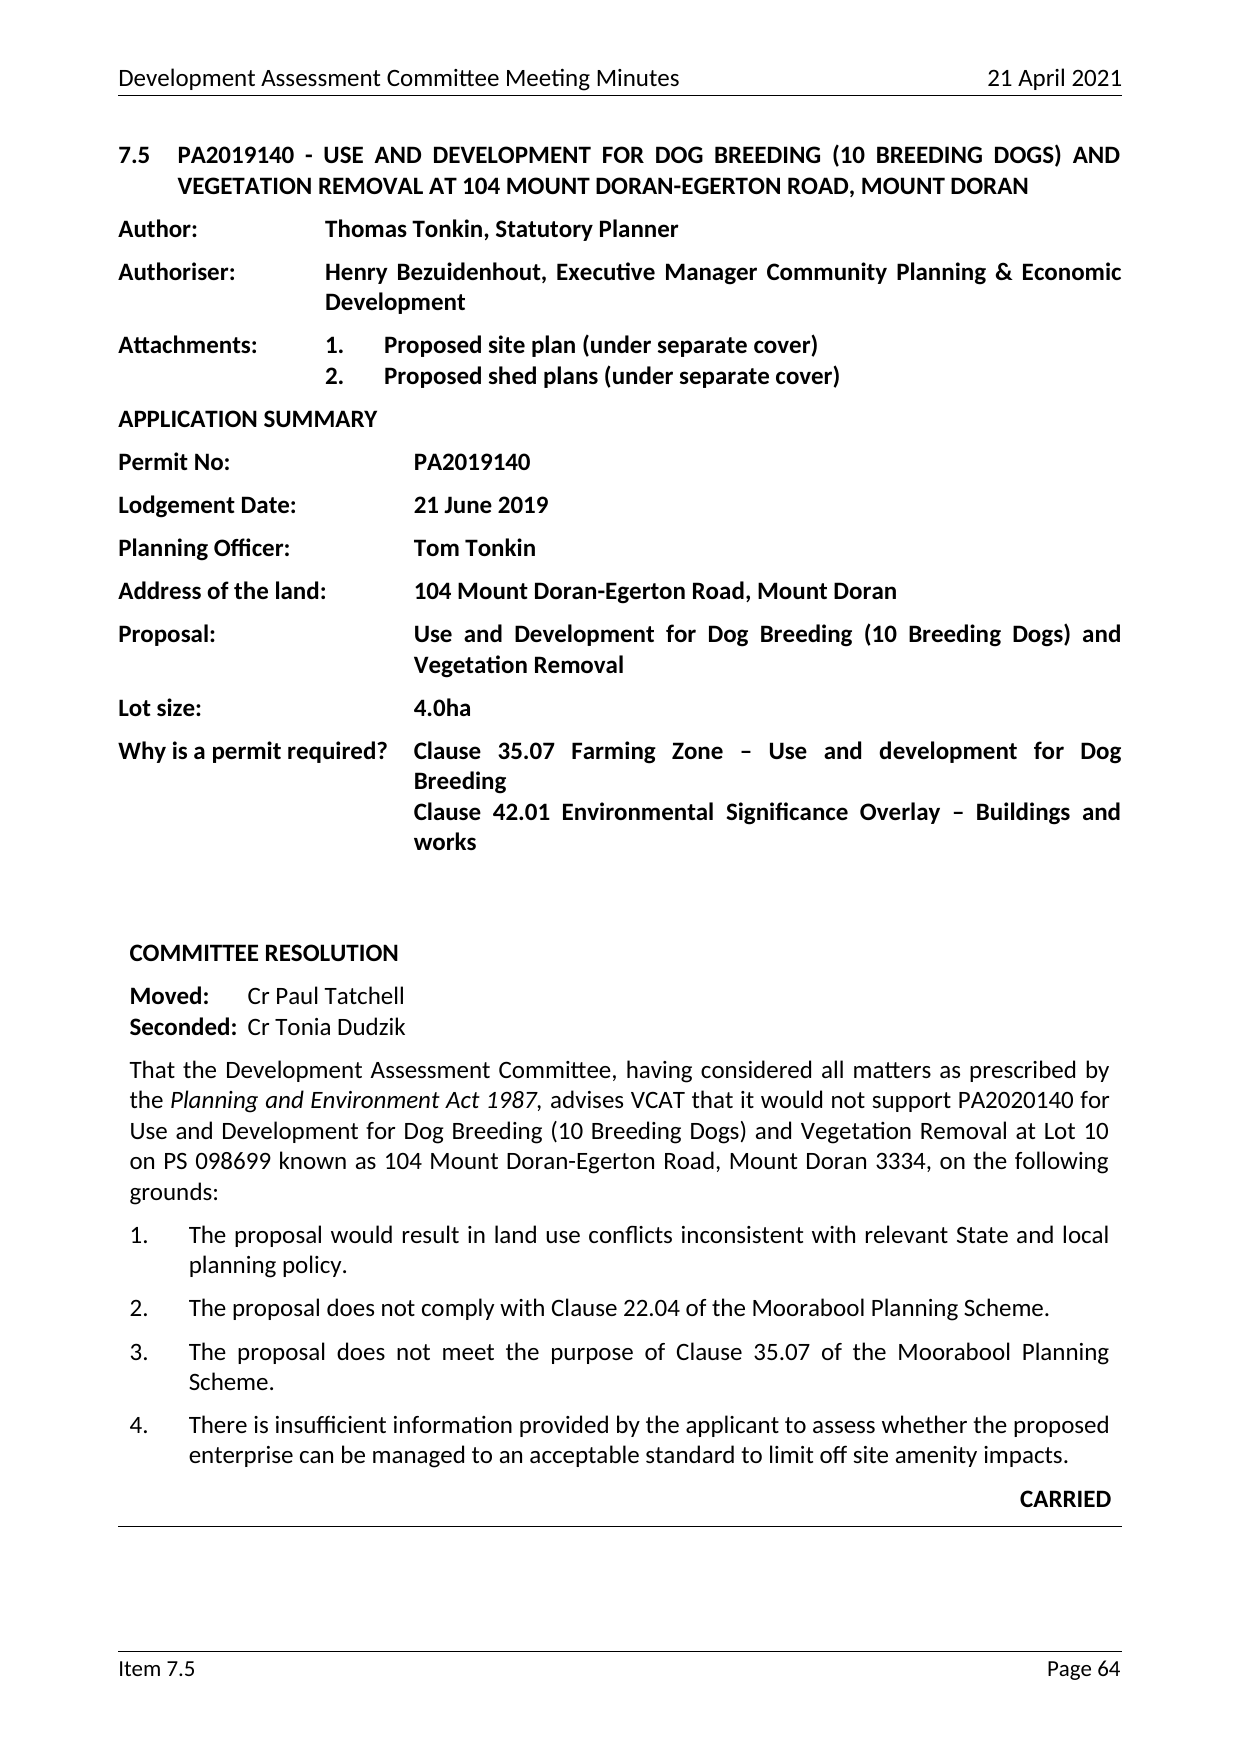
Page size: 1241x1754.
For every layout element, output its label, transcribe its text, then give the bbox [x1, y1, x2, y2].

text Planning Officer: Tom Tonkin [118, 532, 1122, 563]
text Attachments: 1. Proposed site plan (under separate cover) [118, 329, 1122, 360]
text 2. Proposed shed plans (under separate cover) [325, 360, 1122, 391]
text Address of the land: 104 Mount Doran-Egerton Road, Mount Doran [118, 575, 1122, 606]
table_header Committee Resolution Moved: Cr Paul Tatchell Seconded: Cr Tonia Dudzik That the Development Assessment Committee, having considered all matters as prescribed by the Planning and Environment Act 1987, advises VCAT that it would not support PA2020140 for Use and Development for Dog Breeding (10 Breeding Dogs) and Vegetation Removal at Lot 10 on PS 098699 known as 104 Mount Doran-Egerton Road, Mount Doran 3334, on the following grounds: 1. The proposal would result in land use conflicts inconsistent with relevant State and local planning policy. 2. The proposal does not comply with Clause 22.04 of the Moorabool Planning Scheme. 3. The proposal does not meet the purpose of Clause 35.07 of the Moorabool Planning Scheme. 4. There is insufficient information provided by the applicant to assess whether the proposed enterprise can be managed to an acceptable standard to limit off site amenity impacts. Carried [118, 913, 1122, 1526]
text Application Summary [118, 403, 1122, 434]
text Permit No: PA2019140 [118, 446, 1122, 477]
text Lot size: 4.0ha [118, 692, 1122, 722]
text Why is a permit required? Clause 35.07 Farming Zone – Use and development for Dog Breeding Clause 42.01 Environmental Significance Overlay – Buildings and works [118, 735, 1122, 857]
text Author: Thomas Tonkin, Statutory Planner [118, 213, 1122, 243]
text 7.5 PA2019140 - Use and Development for Dog Breeding (10 Breeding Dogs) and Vegetation Removal at 104 Mount Doran-Egerton Road, Mount Doran [118, 139, 1122, 201]
text Authoriser: Henry Bezuidenhout, Executive Manager Community Planning & Economic Development [118, 256, 1122, 317]
text Lodgement Date: 21 June 2019 [118, 489, 1122, 520]
text Proposal: Use and Development for Dog Breeding (10 Breeding Dogs) and Vegetation Removal [118, 618, 1122, 679]
